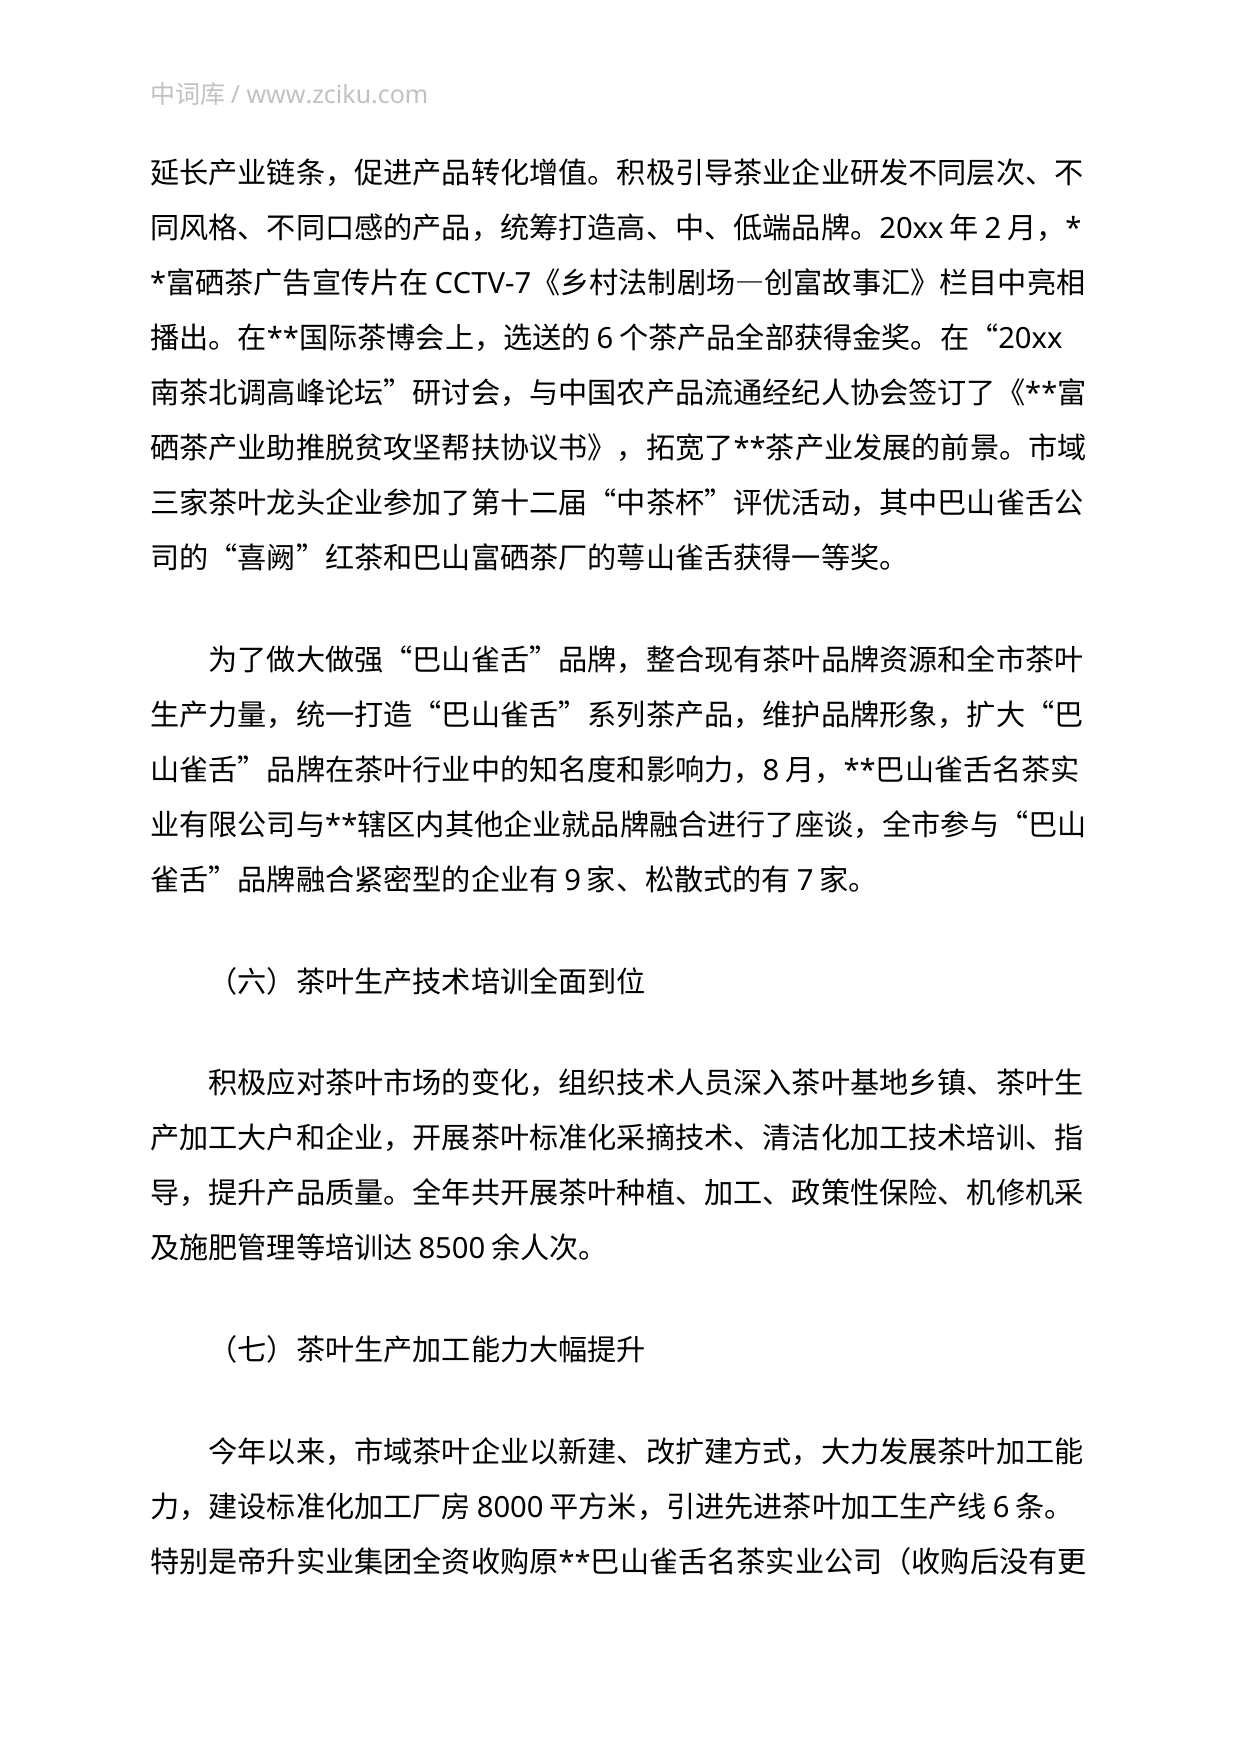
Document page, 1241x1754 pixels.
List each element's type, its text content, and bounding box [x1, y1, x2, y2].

text （六）茶叶生产技术培训全面到位 [150, 958, 1090, 1001]
text 积极应对茶叶市场的变化，组织技术人员深入茶叶基地乡镇、茶叶生产加工大户和企业，开展茶叶标准化采摘技术、清洁化加工技术培训、指导，提升产品质量。全年共开展茶叶种植、加工、政策性保险、机修机采及施肥管理等培训达8500余人次。 [150, 1060, 1090, 1267]
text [150, 1428, 1090, 1581]
text （七）茶叶生产加工能力大幅提升 [150, 1327, 1090, 1369]
text 为了做大做强“巴山雀舌”品牌，整合现有茶叶品牌资源和全市茶叶生产力量，统一打造“巴山雀舌”系列茶产品，维护品牌形象，扩大“巴山雀舌”品牌在茶叶行业中的知名度和影响力，8月，**巴山雀舌名茶实业有限公司与**辖区内其他企业就品牌融合进行了座谈，全市参与“巴山雀舌”品牌融合紧密型的企业有9家、松散式的有7家。 [150, 637, 1090, 899]
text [150, 150, 1090, 577]
